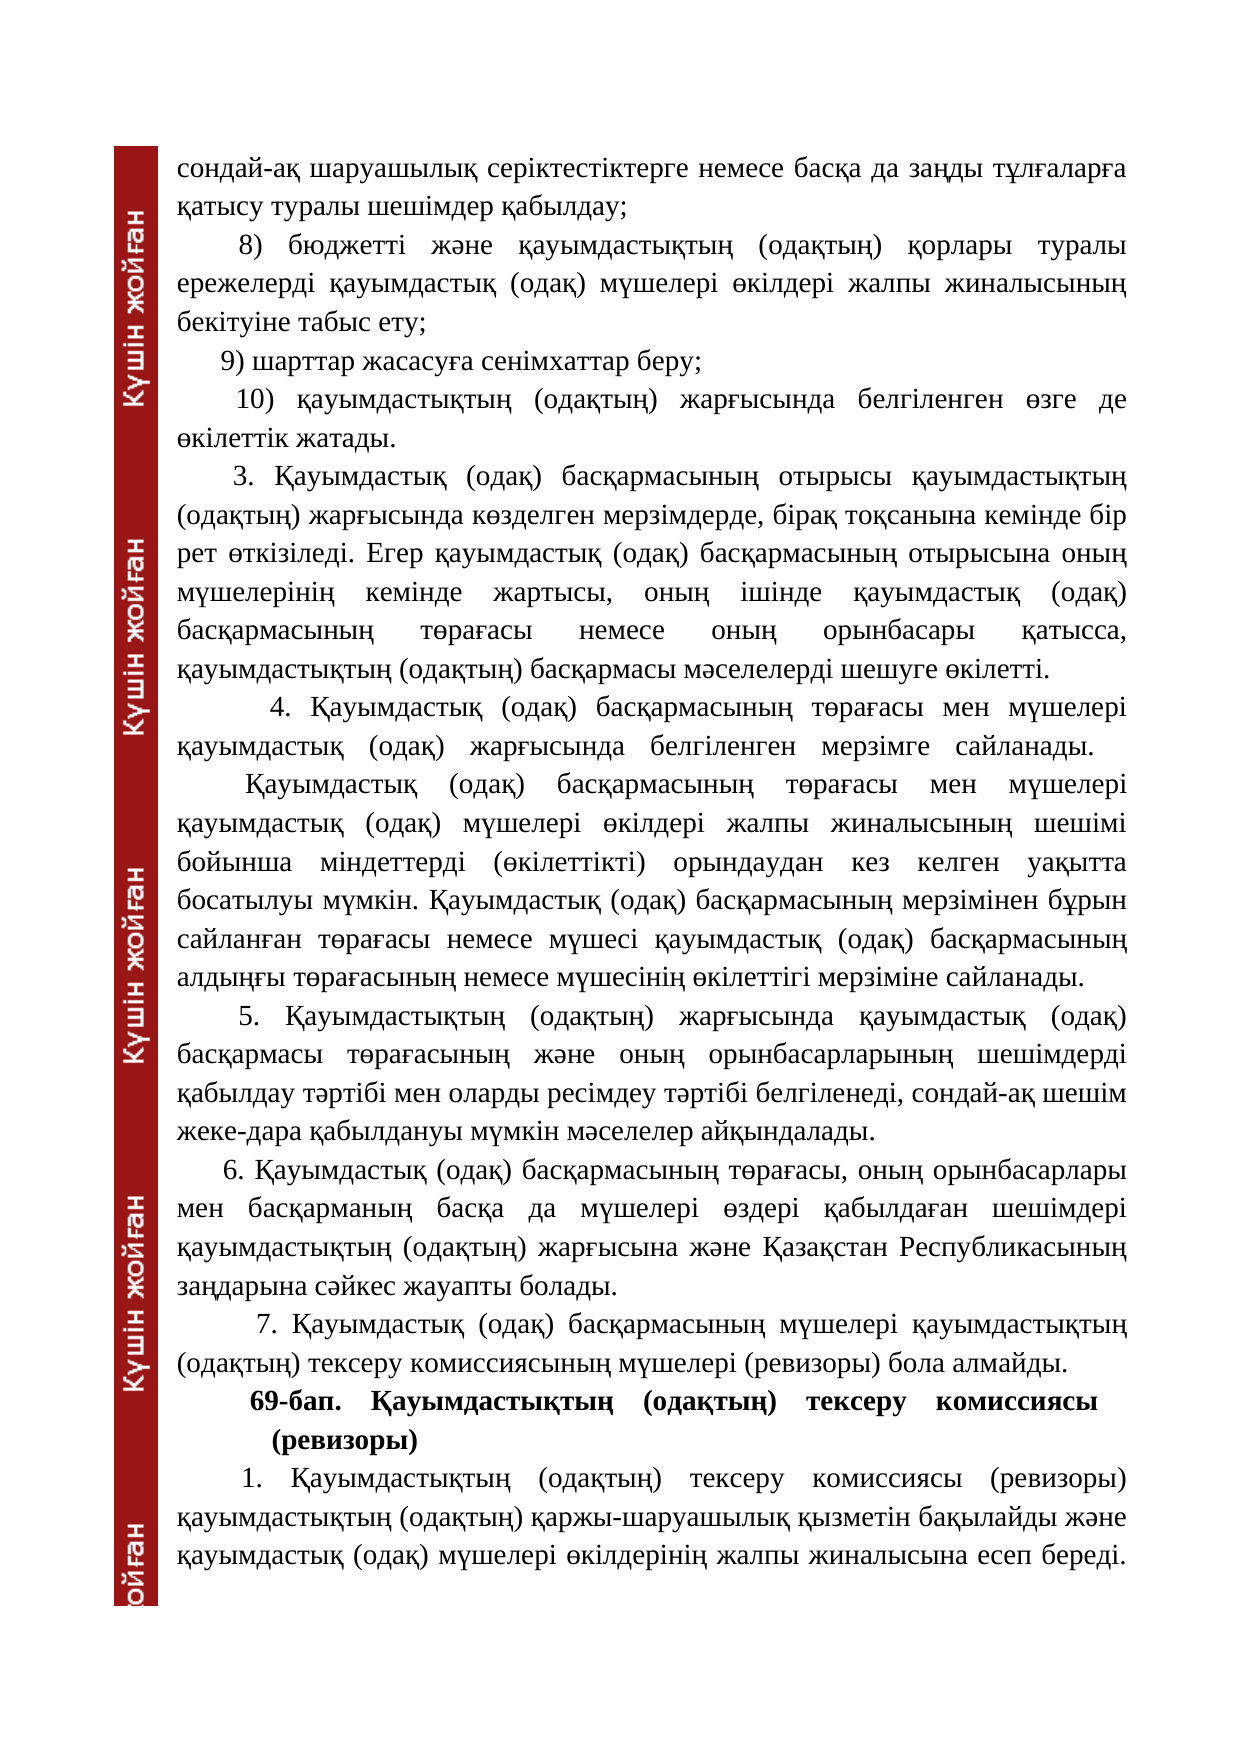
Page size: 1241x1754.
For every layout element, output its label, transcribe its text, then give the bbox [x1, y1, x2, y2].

text 8) бюджеттi және қауымдастықтың (одақтың) қорлары туралы ережелердi қауымдастық (одақ) мүшелерi өкілдерi жалпы жиналысының бекiтуiне табыс ету; [112, 227, 1128, 338]
text 7. Қауымдастық (одақ) басқармасының мүшелерi қауымдастықтың (одақтың) тексеру комиссиясының мүшелерi (ревизоры) бола алмайды. [112, 1306, 1128, 1378]
picture [114, 993, 158, 998]
text 10) қауымдастықтың (одақтың) жарғысында белгiленген өзге де өкiлеттiк жатады. [112, 381, 1128, 453]
text 69-бап. Қауымдастықтың (одақтың) тексеру комиссиясы (ревизоры) [112, 1383, 1128, 1455]
text 3. Қауымдастық (одақ) басқармасының отырысы қауымдастықтың (одақтың) жарғысында көзделген мерзiмдерде, бiрақ тоқсанына кемiнде бiр рет өткiзiледi. Егер қауымдастық (одақ) басқармасының отырысына оның мүшелерінің кемiнде жартысы, оның iшiнде қауымдастық (одақ) басқармасының төрағасы немесе оның орынбасары қатысса, қауымдастықтың (одақтың) басқармасы мәселелердi шешуге өкiлеттi. [112, 458, 1128, 684]
text 5. Қауымдастықтың (одақтың) жарғысында қауымдастық (одақ) басқармасы төрағасының және оның орынбасарларының шешiмдердi қабылдау тәртiбi мен оларды ресiмдеу тәртiбi белгiленедi, сондай-ақ шешiм жеке-дара қабылдануы мүмкiн мәселелер айқындалады. [112, 998, 1128, 1147]
picture [114, 376, 158, 381]
picture [114, 222, 158, 227]
picture [114, 1378, 158, 1383]
text 6. Қауымдастық (одақ) басқармасының төрағасы, оның орынбасарлары мен басқарманың басқа да мүшелерi өздерi қабылдаған шешiмдерi қауымдастықтың (одақтың) жарғысына және Қазақстан Республикасының заңдарына сәйкес жауапты болады. [112, 1152, 1128, 1301]
picture [114, 146, 158, 150]
picture [114, 1147, 158, 1152]
text 9) шарттар жасасуға сенiмхаттар беру; [112, 343, 1128, 376]
picture [114, 684, 158, 689]
picture [114, 1571, 158, 1606]
picture [114, 338, 158, 343]
picture [114, 1301, 158, 1306]
picture [114, 1455, 158, 1460]
picture [114, 453, 158, 458]
text 4. Қауымдастық (одақ) басқармасының төрағасы мен мүшелерi қауымдастық (одақ) жарғысында белгіленген мерзiмге сайланады. Қауымдастық (одақ) басқармасының төрағасы мен мүшелерi қауымдастық (одақ) мүшелерi өкілдерi жалпы жиналысының шешiмi бойынша мiндеттердi (өкiлеттiктi) орындаудан кез келген уақытта босатылуы мүмкiн. Қауымдастық (одақ) басқармасының мерзiмiнен бұрын сайланған төрағасы немесе мүшесi қауымдастық (одақ) басқармасының алдыңғы төрағасының немесе мүшесiнiң өкiлеттiгi мерзiмiне сайланады. [112, 689, 1128, 993]
